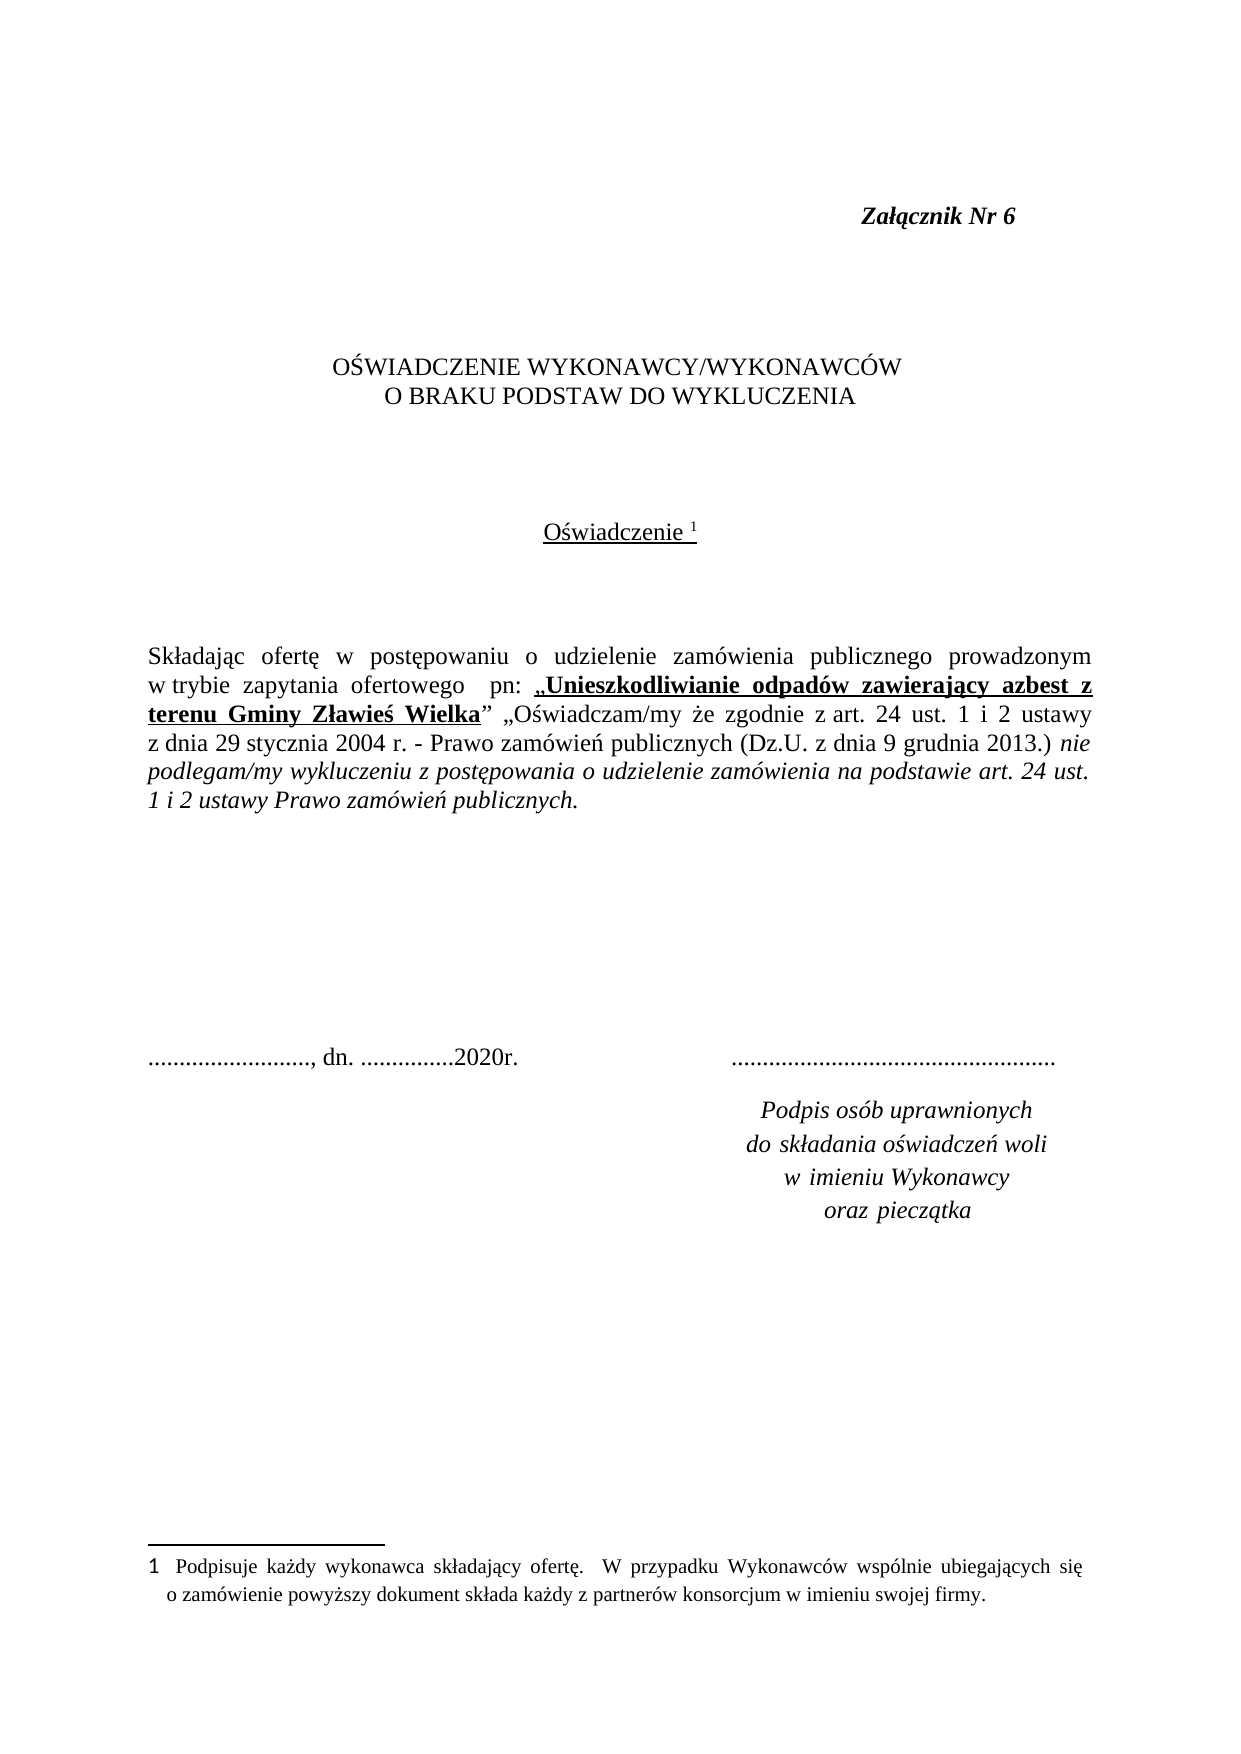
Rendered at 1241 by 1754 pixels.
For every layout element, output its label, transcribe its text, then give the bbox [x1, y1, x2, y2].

text Załącznik Nr 6 [148, 201, 1018, 230]
text Składając ofertę w postępowaniu o udzielenie zamówienia publicznego prowadzonym w trybie zapytania ofertowego pn: „Unieszkodliwianie odpadów zawierający azbest z terenu Gminy Zławieś Wielka” „Oświadczam/my że zgodnie z art. 24 ust. 1 i 2 ustawy z dnia 29 stycznia 2004 r. - Prawo zamówień publicznych (Dz.U. z dnia 9 grudnia 2013.) nie podlegam/my wykluczeniu z postępowania o udzielenie zamówienia na podstawie art. 24 ust. 1 i 2 ustawy Prawo zamówień publicznych. [148, 641, 1093, 814]
text OŚWIADCZENIE WYKONAWCY/WYKONAWCÓW O BRAKU PODSTAW DO WYKLUCZENIA [148, 352, 1093, 410]
text Oświadczenie [148, 517, 1093, 546]
text Podpis osób uprawnionych do składania oświadczeń woli w imieniu Wykonawcy oraz pieczątka [710, 1096, 1085, 1223]
text .........................., dn. ...............2020r. .................................................... [148, 1042, 1196, 1071]
